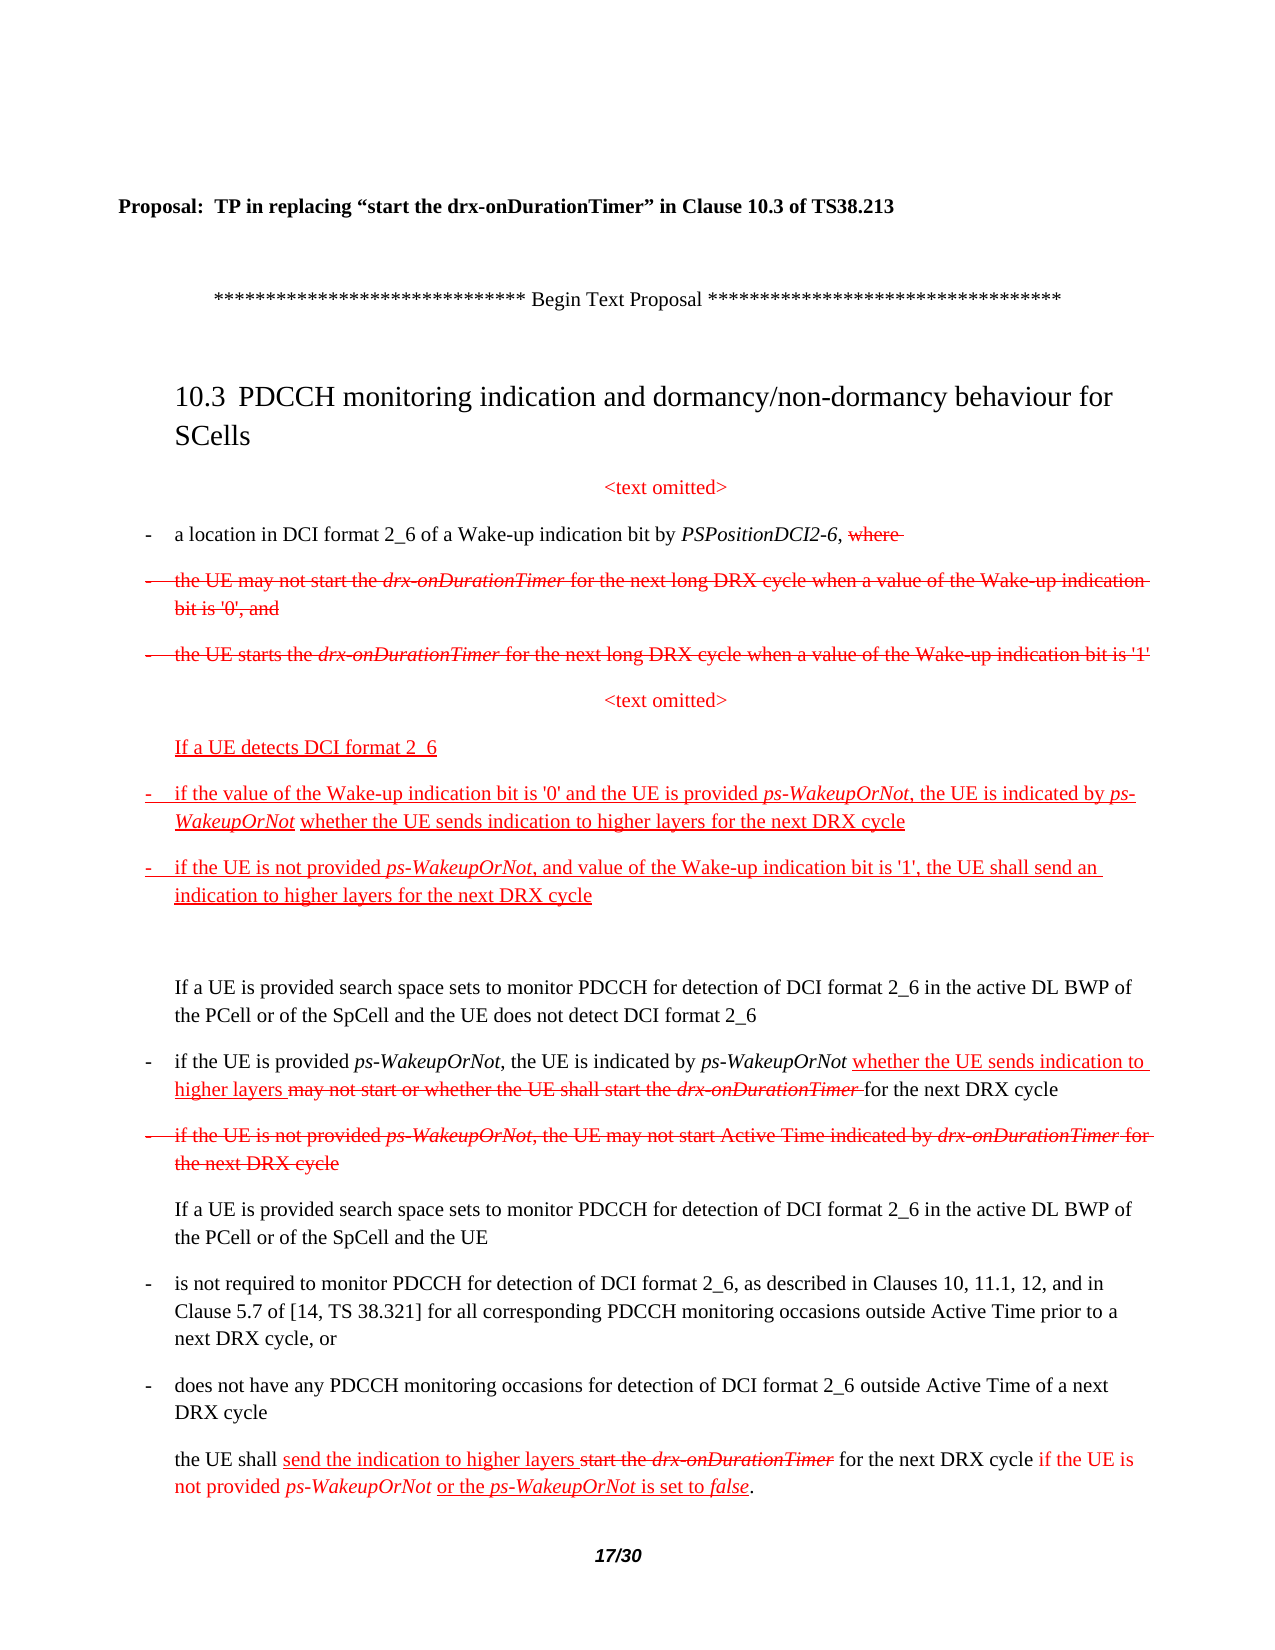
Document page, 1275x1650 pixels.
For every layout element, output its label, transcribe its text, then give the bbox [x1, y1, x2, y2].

text - does not have any PDCCH monitoring occasions for detection of DCI format 2_6 outside Active Time of a next DRX cycle [145, 1373, 1157, 1424]
text the UE shall send the indication to higher layers start the drx-onDurationTimer for the next DRX cycle if the UE is not provided ps-WakeupOrNot or the ps-WakeupOrNot is set to false. [174, 1447, 1157, 1498]
text If a UE is provided search space sets to monitor PDCCH for detection of DCI format 2_6 in the active DL BWP of the PCell or of the SpCell and the UE [174, 1197, 1157, 1249]
text - a location in DCI format 2_6 of a Wake-up indication bit by PSPositionDCI2-6, where [145, 522, 1157, 546]
text If a UE detects DCI format 2_6 [174, 735, 1157, 759]
text Proposal: TP in replacing “start the drx-onDurationTimer” in Clause 10.3 of TS38.213 [118, 194, 1157, 218]
text <text omitted> [174, 475, 1157, 499]
text - is not required to monitor PDCCH for detection of DCI format 2_6, as described in Clauses 10, 11.1, 12, and in Clause 5.7 of [14, TS 38.321] for all corresponding PDCCH monitoring occasions outside Active Time prior to a next DRX cycle, or [145, 1271, 1157, 1350]
text - if the value of the Wake-up indication bit is '0' and the UE is provided ps-WakeupOrNot, the UE is indicated by ps-WakeupOrNot whether the UE sends indication to higher layers for the next DRX cycle [145, 781, 1157, 833]
text - if the UE is not provided ps-WakeupOrNot, the UE may not start Active Time indicated by drx-onDurationTimer for the next DRX cycle [145, 1123, 1157, 1175]
text If a UE is provided search space sets to monitor PDCCH for detection of DCI format 2_6 in the active DL BWP of the PCell or of the SpCell and the UE does not detect DCI format 2_6 [174, 975, 1157, 1027]
text - if the UE is not provided ps-WakeupOrNot, and value of the Wake-up indication bit is '1', the UE shall send an indication to higher layers for the next DRX cycle [145, 855, 1157, 907]
text 10.3 PDCCH monitoring indication and dormancy/non-dormancy behaviour for SCells [174, 379, 1157, 452]
text <text omitted> [174, 688, 1157, 712]
text - the UE starts the drx-onDurationTimer for the next long DRX cycle when a value of the Wake-up indication bit is '1' [145, 642, 1157, 666]
text - if the UE is provided ps-WakeupOrNot, the UE is indicated by ps-WakeupOrNot whether the UE sends indication to higher layers may not start or whether the UE shall start the drx-onDurationTimer for the next DRX cycle [145, 1049, 1157, 1101]
text ****************************** Begin Text Proposal ********************************** [118, 287, 1157, 311]
text - the UE may not start the drx-onDurationTimer for the next long DRX cycle when a value of the Wake-up indication bit is '0', and [145, 568, 1157, 620]
